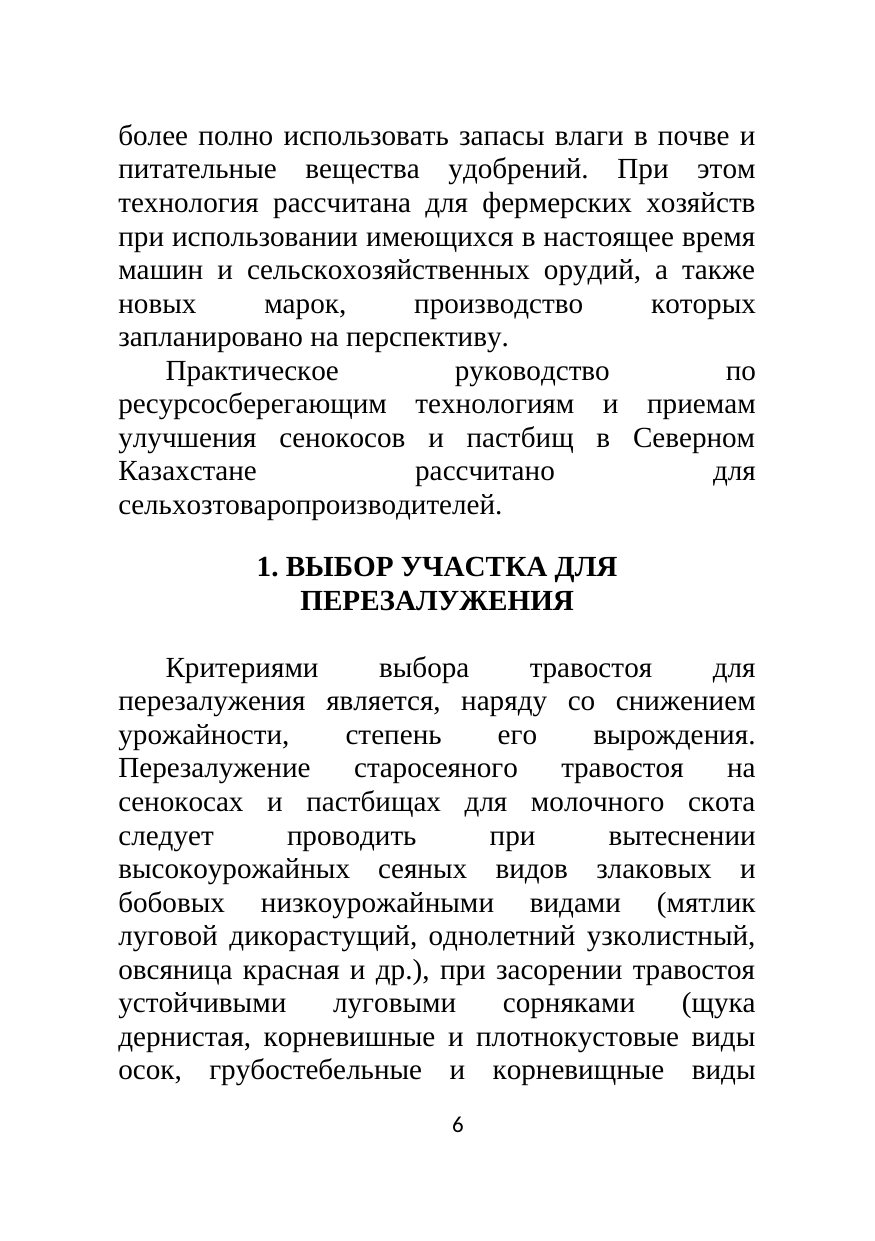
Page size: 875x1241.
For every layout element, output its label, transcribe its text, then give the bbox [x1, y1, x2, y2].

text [118, 650, 756, 1086]
text Практическое руководство по ресурсосберегающим технологиям и приемам улучшения сенокосов и пастбищ в Северном Казахстане рассчитано для сельхозтоваропроизводителей. [118, 353, 756, 521]
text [118, 118, 756, 353]
text 1. ВЫБОР УЧАСТКА ДЛЯ ПЕРЕЗАЛУЖЕНИЯ [118, 549, 756, 616]
